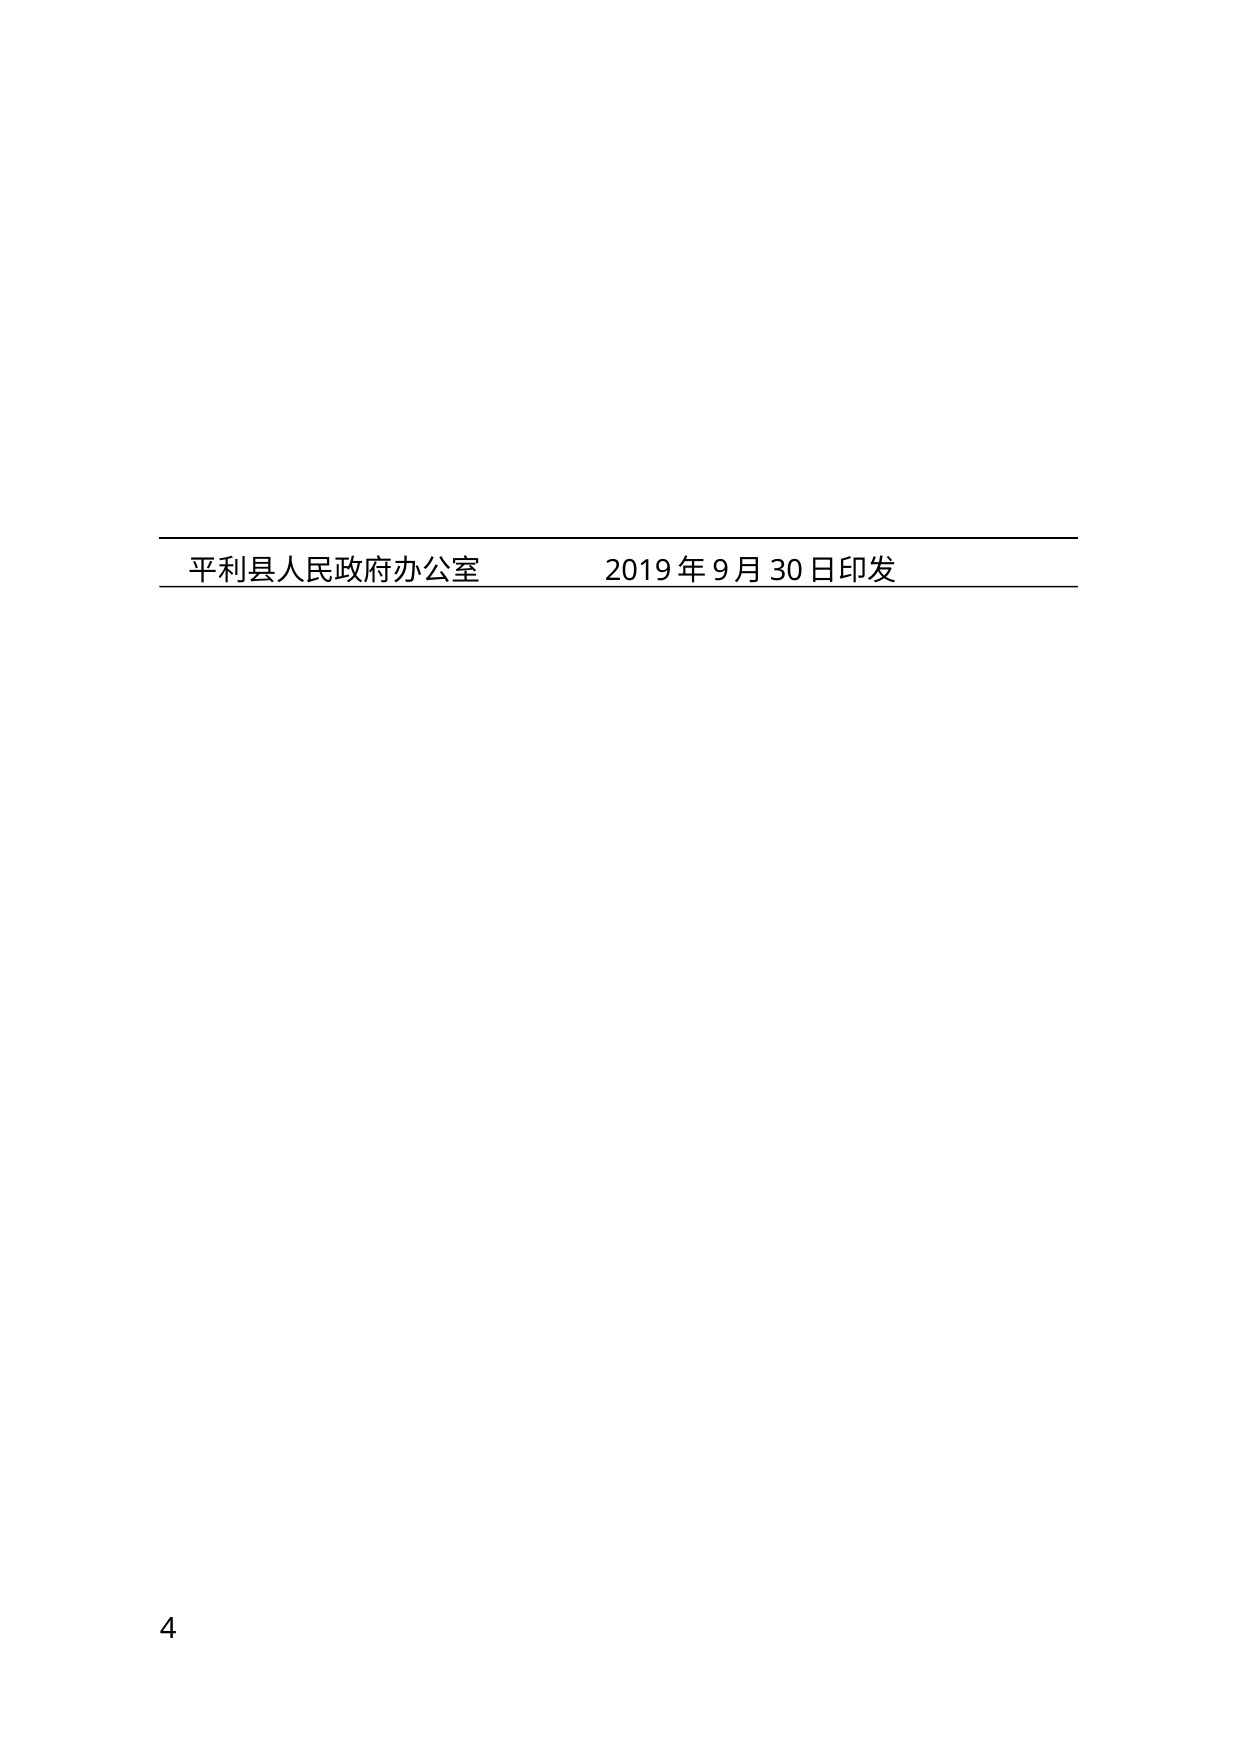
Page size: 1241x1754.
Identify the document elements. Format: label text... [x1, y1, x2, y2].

text 平利县人民政府办公室 2019年9月30日印发 [189, 536, 1081, 601]
